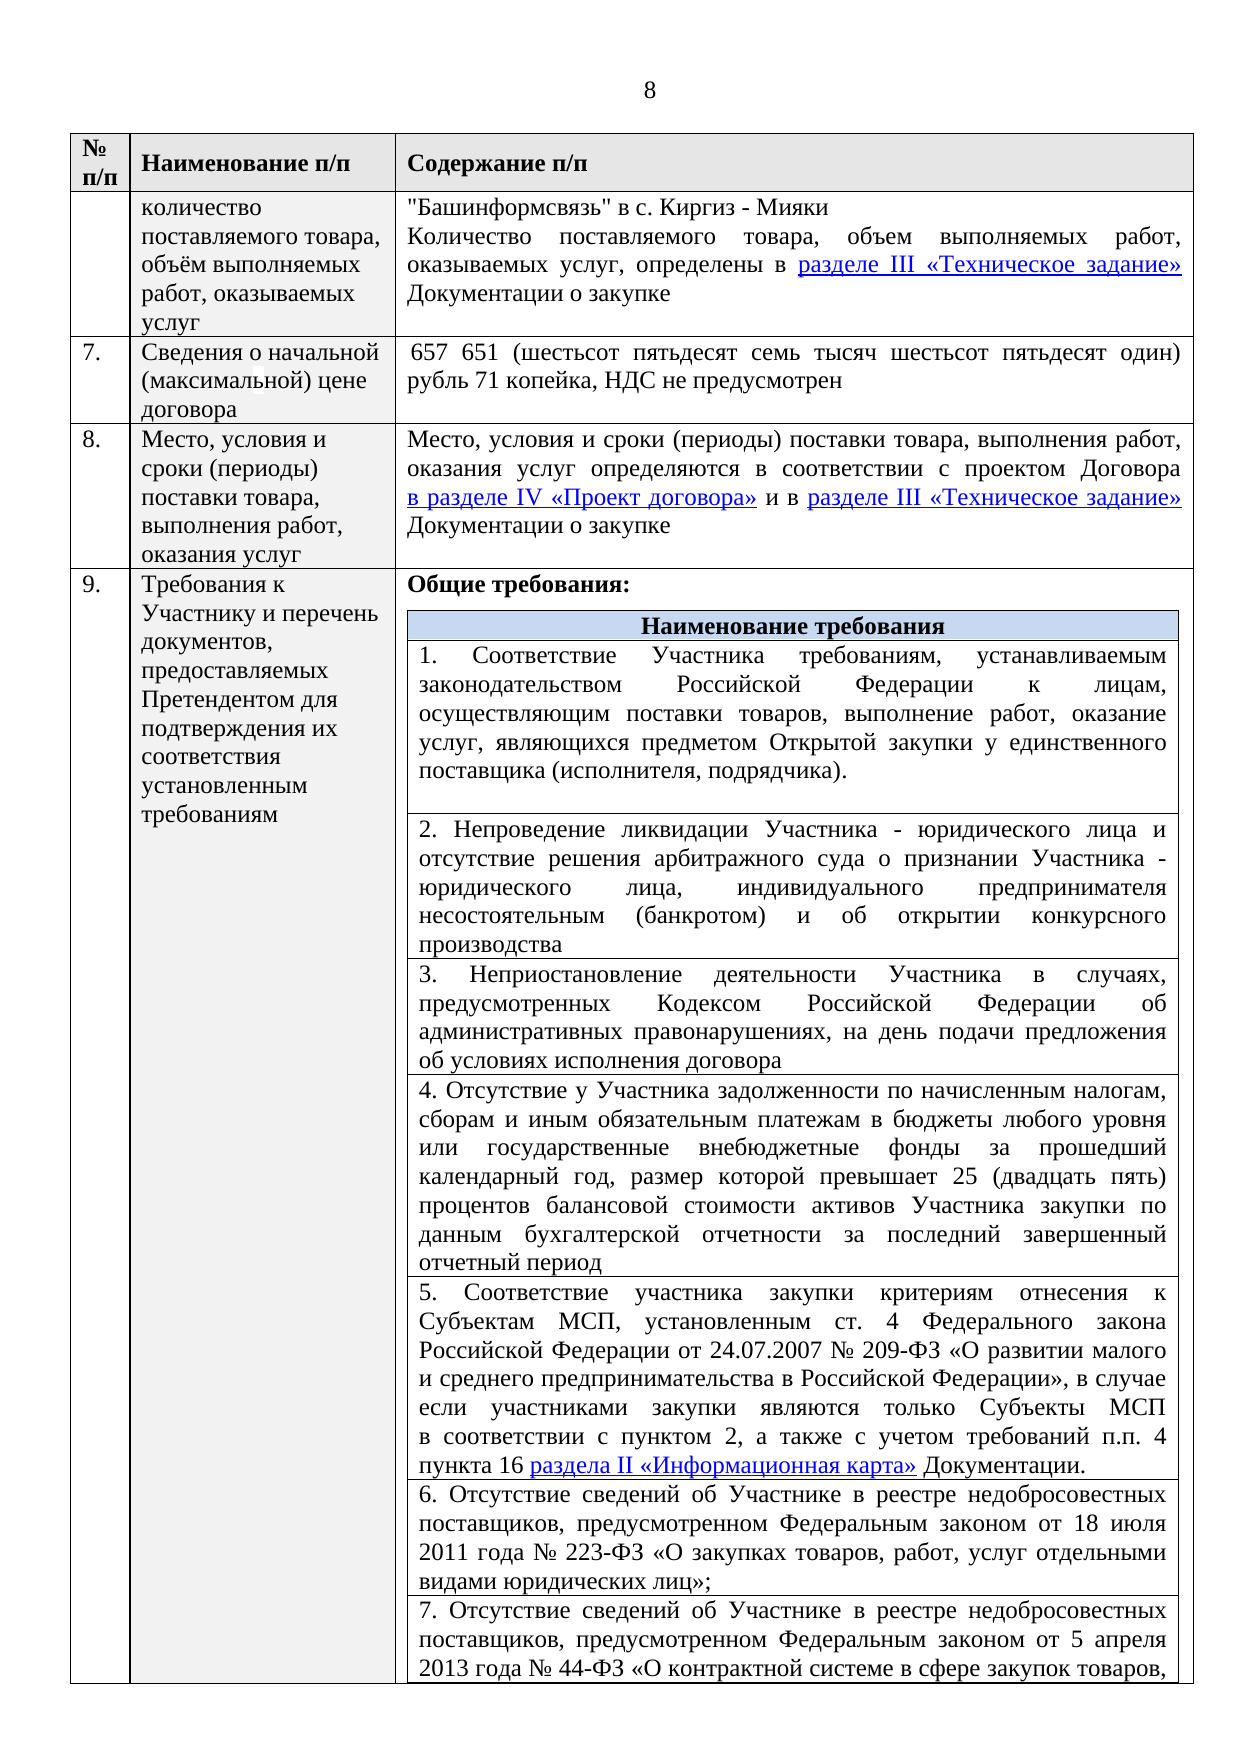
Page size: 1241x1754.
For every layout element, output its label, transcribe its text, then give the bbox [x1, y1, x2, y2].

table_cell [71, 424, 129, 568]
table_cell [71, 569, 129, 1683]
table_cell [396, 192, 1193, 336]
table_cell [396, 569, 1193, 1683]
table_header Содержание п/п [396, 134, 1193, 191]
table_cell [71, 337, 129, 423]
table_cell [131, 192, 395, 336]
table_cell Место, условия и сроки (периоды) поставки товара, выполнения работ, оказания услуг [131, 424, 395, 568]
table_cell Место, условия и сроки (периоды) поставки товара, выполнения работ, оказания услуг определяются в соответствии с проектом Договора в разделе IV «Проект договора» и в разделе III «Техническое задание» Документации о закупке [396, 424, 1193, 568]
table_header № п/п [71, 134, 129, 191]
table_cell [71, 192, 129, 336]
table_cell Сведения о начальной (максимальной) цене договора [131, 337, 395, 423]
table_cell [131, 569, 395, 1683]
table_header Наименование п/п [131, 134, 395, 191]
table_cell 657 651 (шестьсот пятьдесят семь тысяч шестьсот пятьдесят один) рубль 71 копейка, НДС не предусмотрен [396, 337, 1193, 423]
